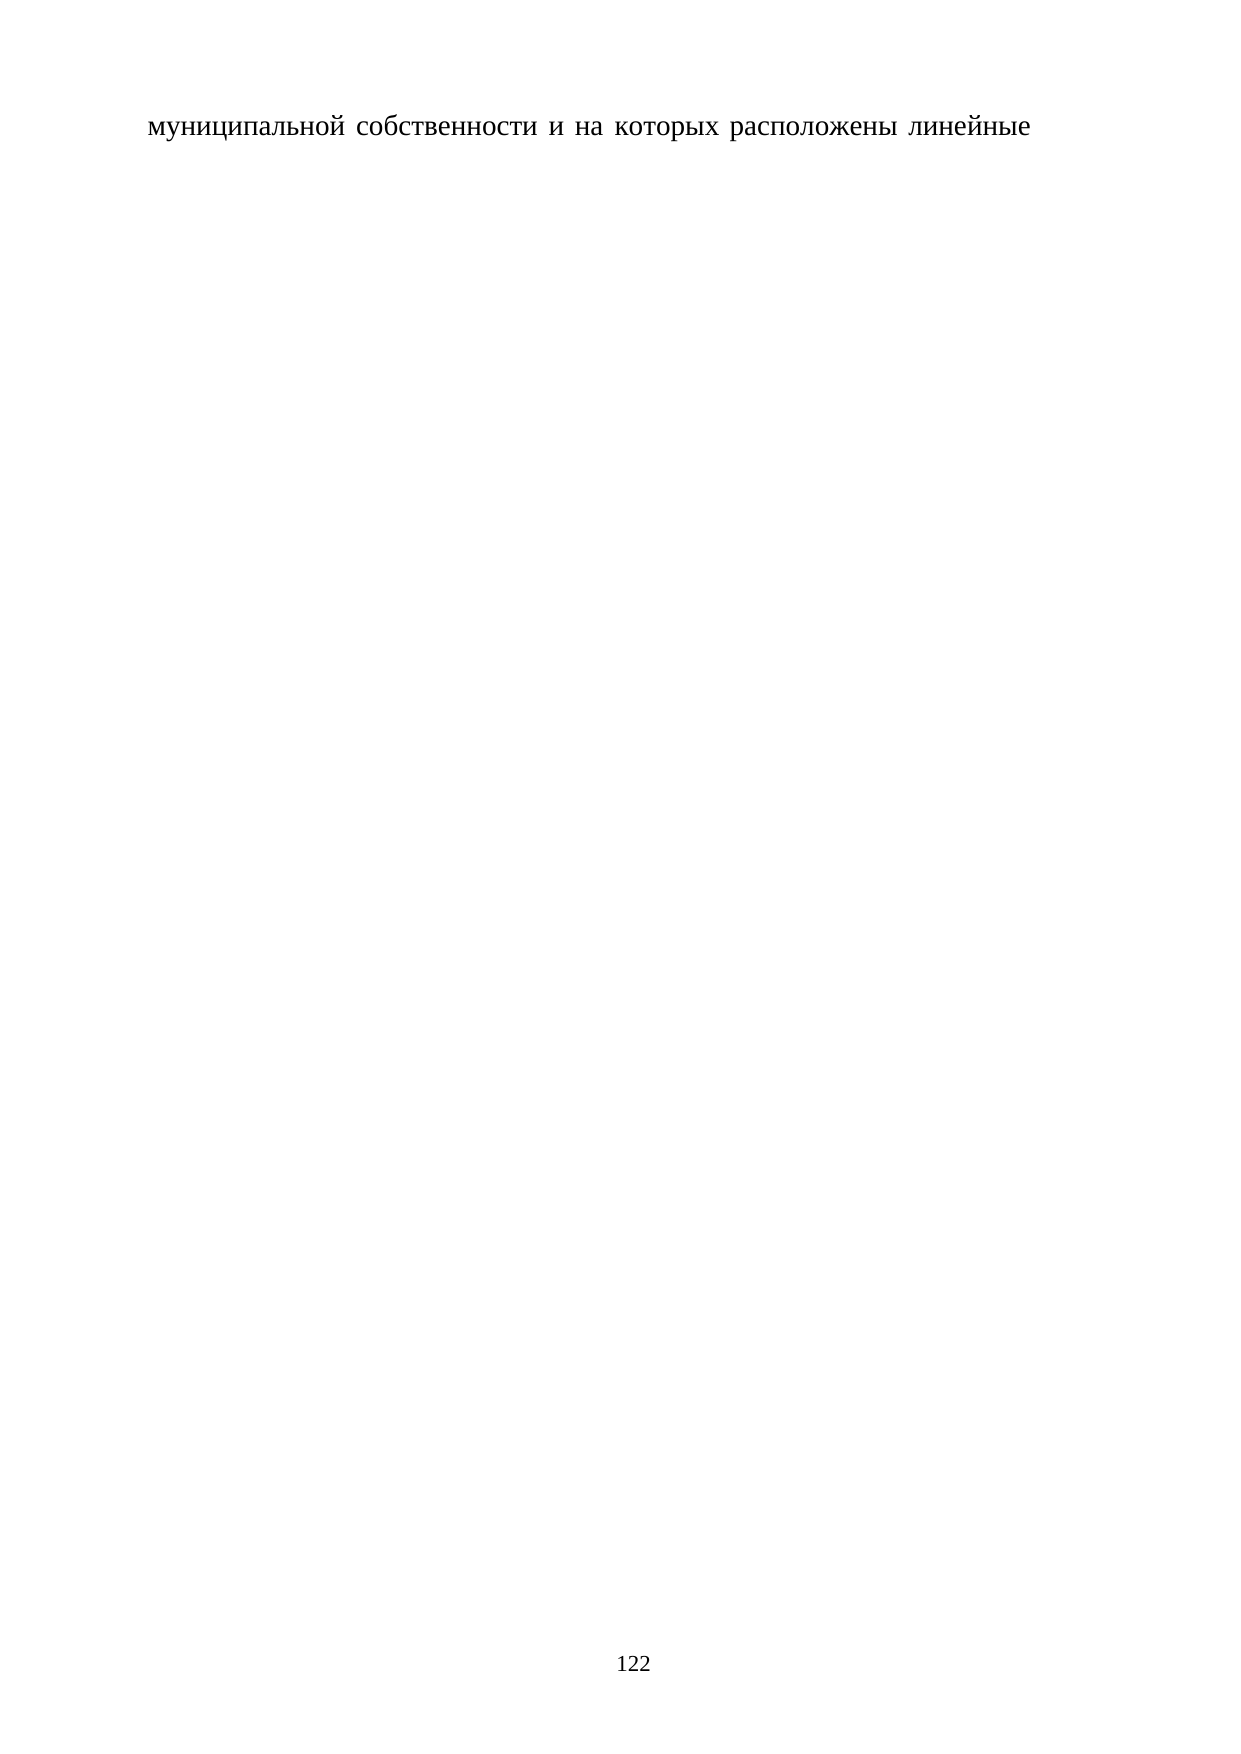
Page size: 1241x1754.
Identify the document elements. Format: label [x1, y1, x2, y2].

text [147, 108, 1121, 142]
